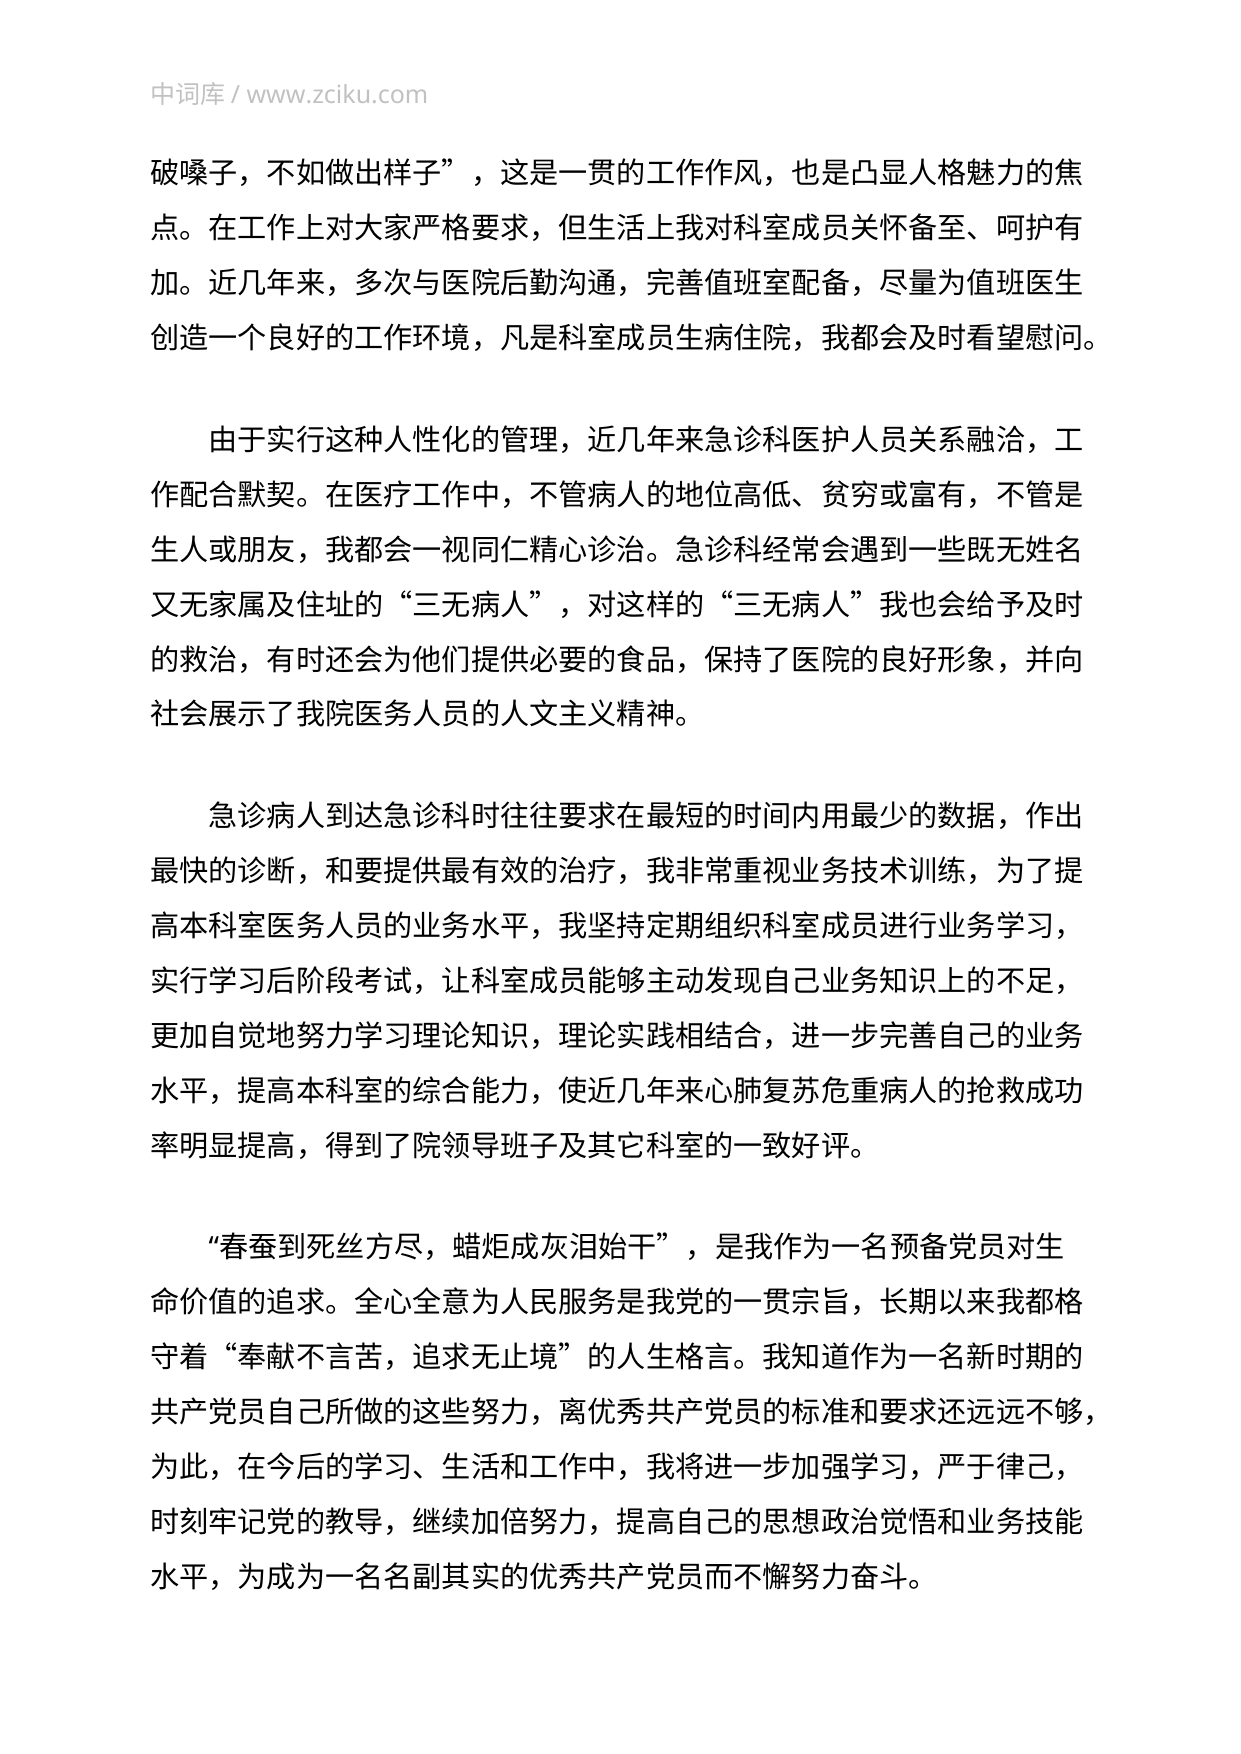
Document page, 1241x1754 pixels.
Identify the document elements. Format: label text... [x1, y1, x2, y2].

text 急诊病人到达急诊科时往往要求在最短的时间内用最少的数据，作出最快的诊断，和要提供最有效的治疗，我非常重视业务技术训练，为了提高本科室医务人员的业务水平，我坚持定期组织科室成员进行业务学习，实行学习后阶段考试，让科室成员能够主动发现自己业务知识上的不足，更加自觉地努力学习理论知识，理论实践相结合，进一步完善自己的业务水平，提高本科室的综合能力，使近几年来心肺复苏危重病人的抢救成功率明显提高，得到了院领导班子及其它科室的一致好评。 [150, 793, 1090, 1164]
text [150, 150, 1090, 357]
text “春蚕到死丝方尽，蜡炬成灰泪始干”，是我作为一名预备党员对生命价值的追求。全心全意为人民服务是我党的一贯宗旨，长期以来我都格守着“奉献不言苦，追求无止境”的人生格言。我知道作为一名新时期的共产党员自己所做的这些努力，离优秀共产党员的标准和要求还远远不够，为此，在今后的学习、生活和工作中，我将进一步加强学习，严于律己，时刻牢记党的教导，继续加倍努力，提高自己的思想政治觉悟和业务技能水平，为成为一名名副其实的优秀共产党员而不懈努力奋斗。 [150, 1224, 1090, 1596]
text 由于实行这种人性化的管理，近几年来急诊科医护人员关系融洽，工作配合默契。在医疗工作中，不管病人的地位高低、贫穷或富有，不管是生人或朋友，我都会一视同仁精心诊治。急诊科经常会遇到一些既无姓名又无家属及住址的“三无病人”，对这样的“三无病人”我也会给予及时的救治，有时还会为他们提供必要的食品，保持了医院的良好形象，并向社会展示了我院医务人员的人文主义精神。 [150, 416, 1090, 733]
